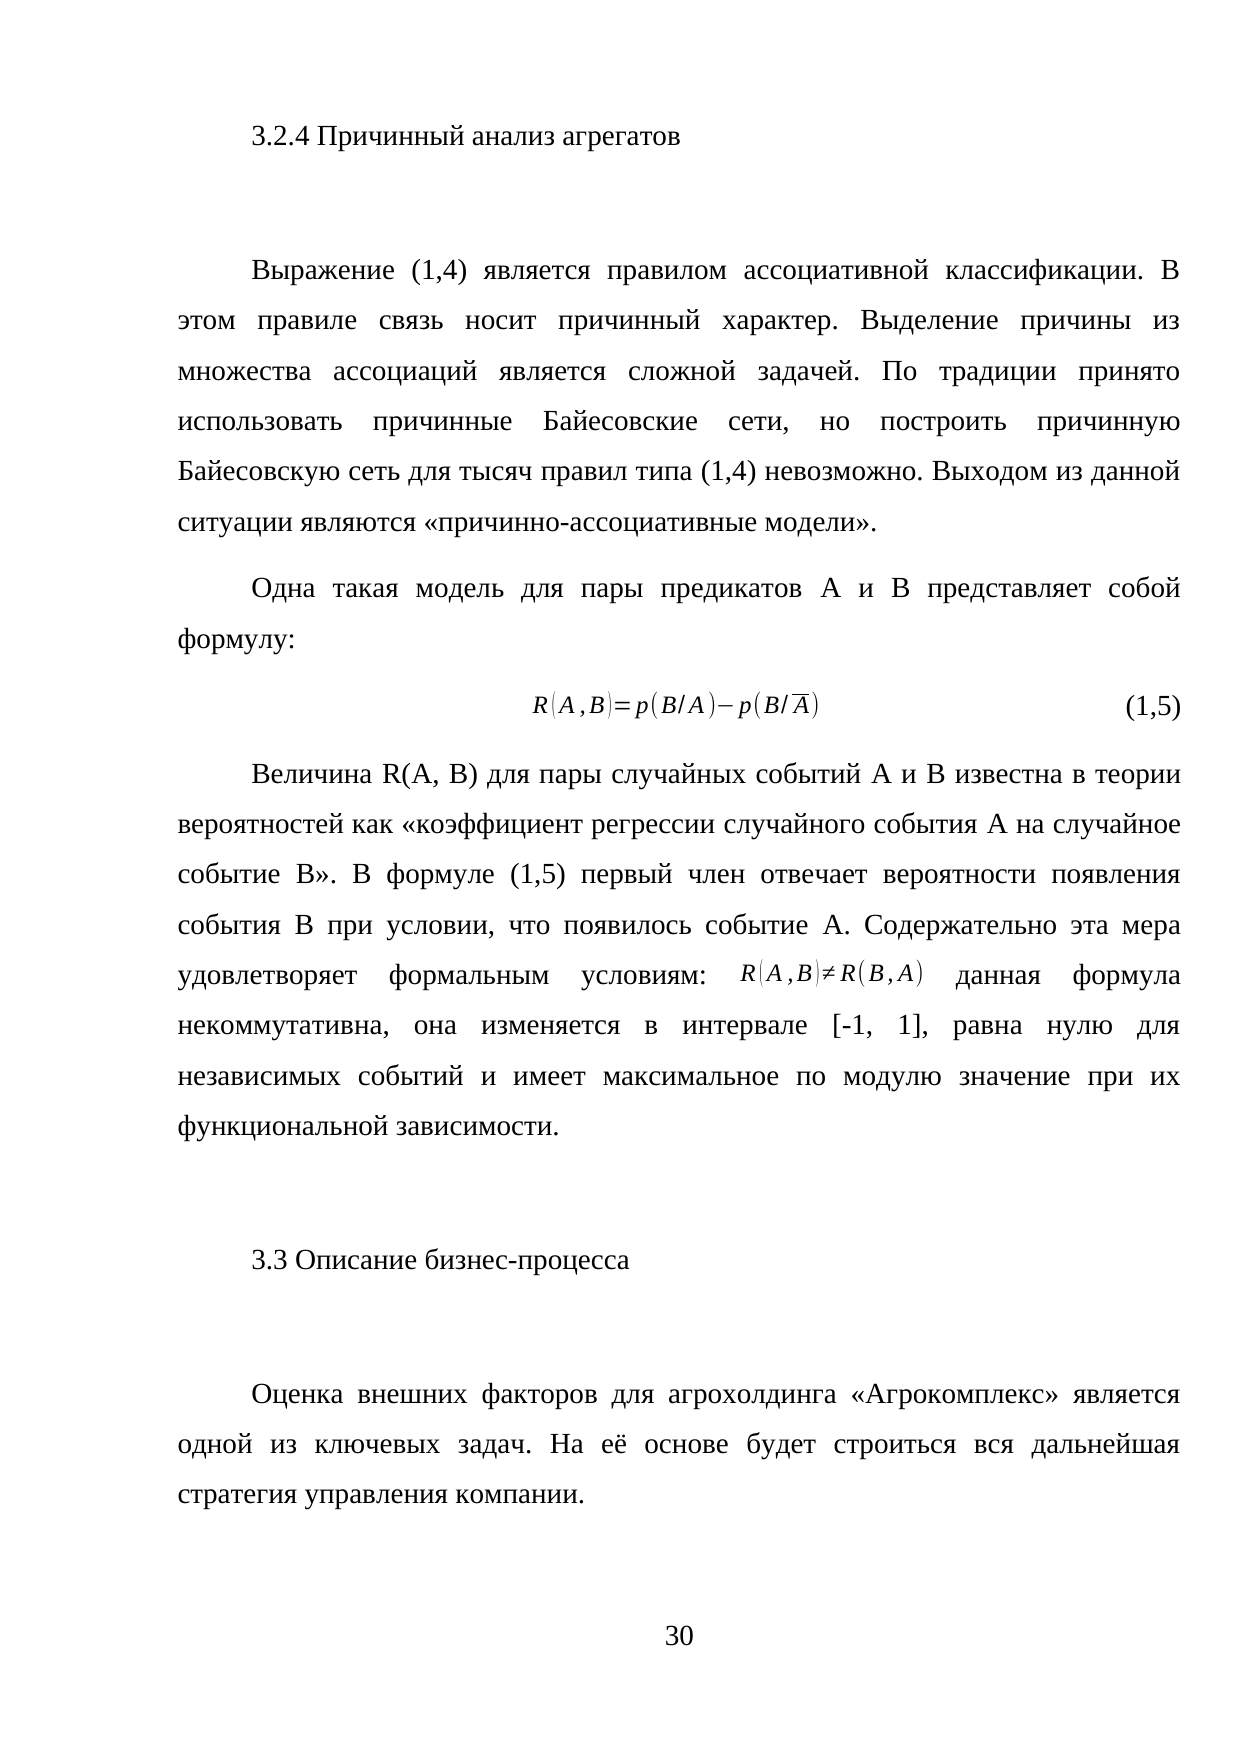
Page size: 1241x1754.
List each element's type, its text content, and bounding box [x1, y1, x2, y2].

text Оценка внешних факторов для агрохолдинга «Агрокомплекс» является одной из ключевых задач. На её основе будет строиться вся дальнейшая стратегия управления компании. [177, 1376, 1181, 1510]
text Выражение (1,4) является правилом ассоциативной классификации. В этом правиле связь носит причинный характер. Выделение причины из множества ассоциаций является сложной задачей. По традиции принято использовать причинные Байесовские сети, но построить причинную Байесовскую сеть для тысяч правил типа (1,4) невозможно. Выходом из данной ситуации являются «причинно-ассоциативные модели». [177, 252, 1181, 537]
text Величина R(A, B) для пары случайных событий A и B известна в теории вероятностей как «коэффициент регрессии случайного события A на случайное событие B». В формуле (1,5) первый член отвечает вероятности появления события B при условии, что появилось событие A. Содержательно эта мера удовлетворяет формальным условиям: данная формула некоммутативна, она изменяется в интервале [-1, 1], равна нулю для независимых событий и имеет максимальное по модулю значение при их функциональной зависимости. [177, 756, 1181, 1142]
text 3.3 Описание бизнес-процесса [177, 1242, 1181, 1276]
text 3.2.4 Причинный анализ агрегатов [177, 118, 1181, 152]
text (1,5) [177, 688, 1181, 722]
text Одна такая модель для пары предикатов A и B представляет собой формулу: [177, 571, 1181, 654]
